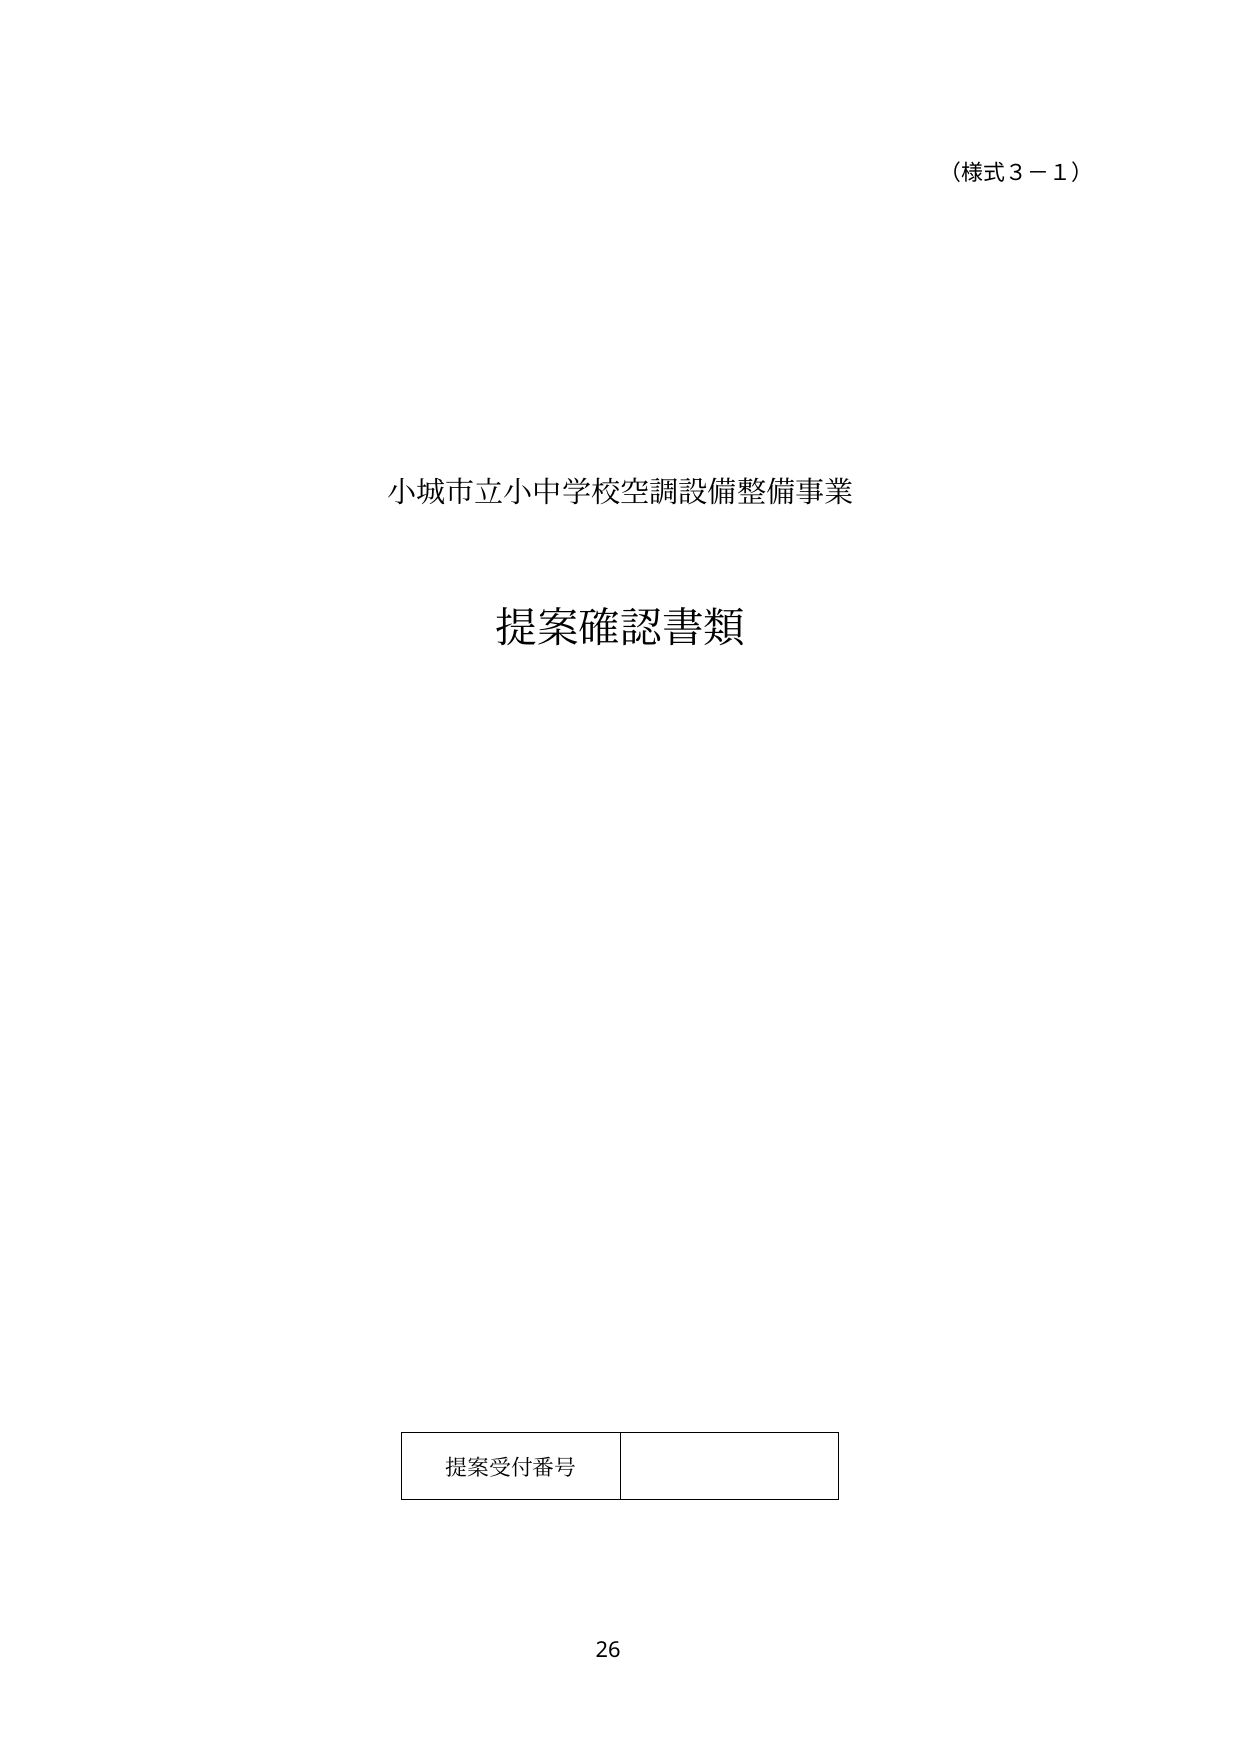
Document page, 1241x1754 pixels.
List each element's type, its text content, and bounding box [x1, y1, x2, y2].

text （様式３－１） [148, 153, 1092, 187]
table_header 提案受付番号 [402, 1433, 620, 1499]
table_header [621, 1433, 838, 1499]
text 小城市立小中学校空調設備整備事業 [148, 456, 1092, 524]
text 提案確認書類 [148, 591, 1092, 658]
